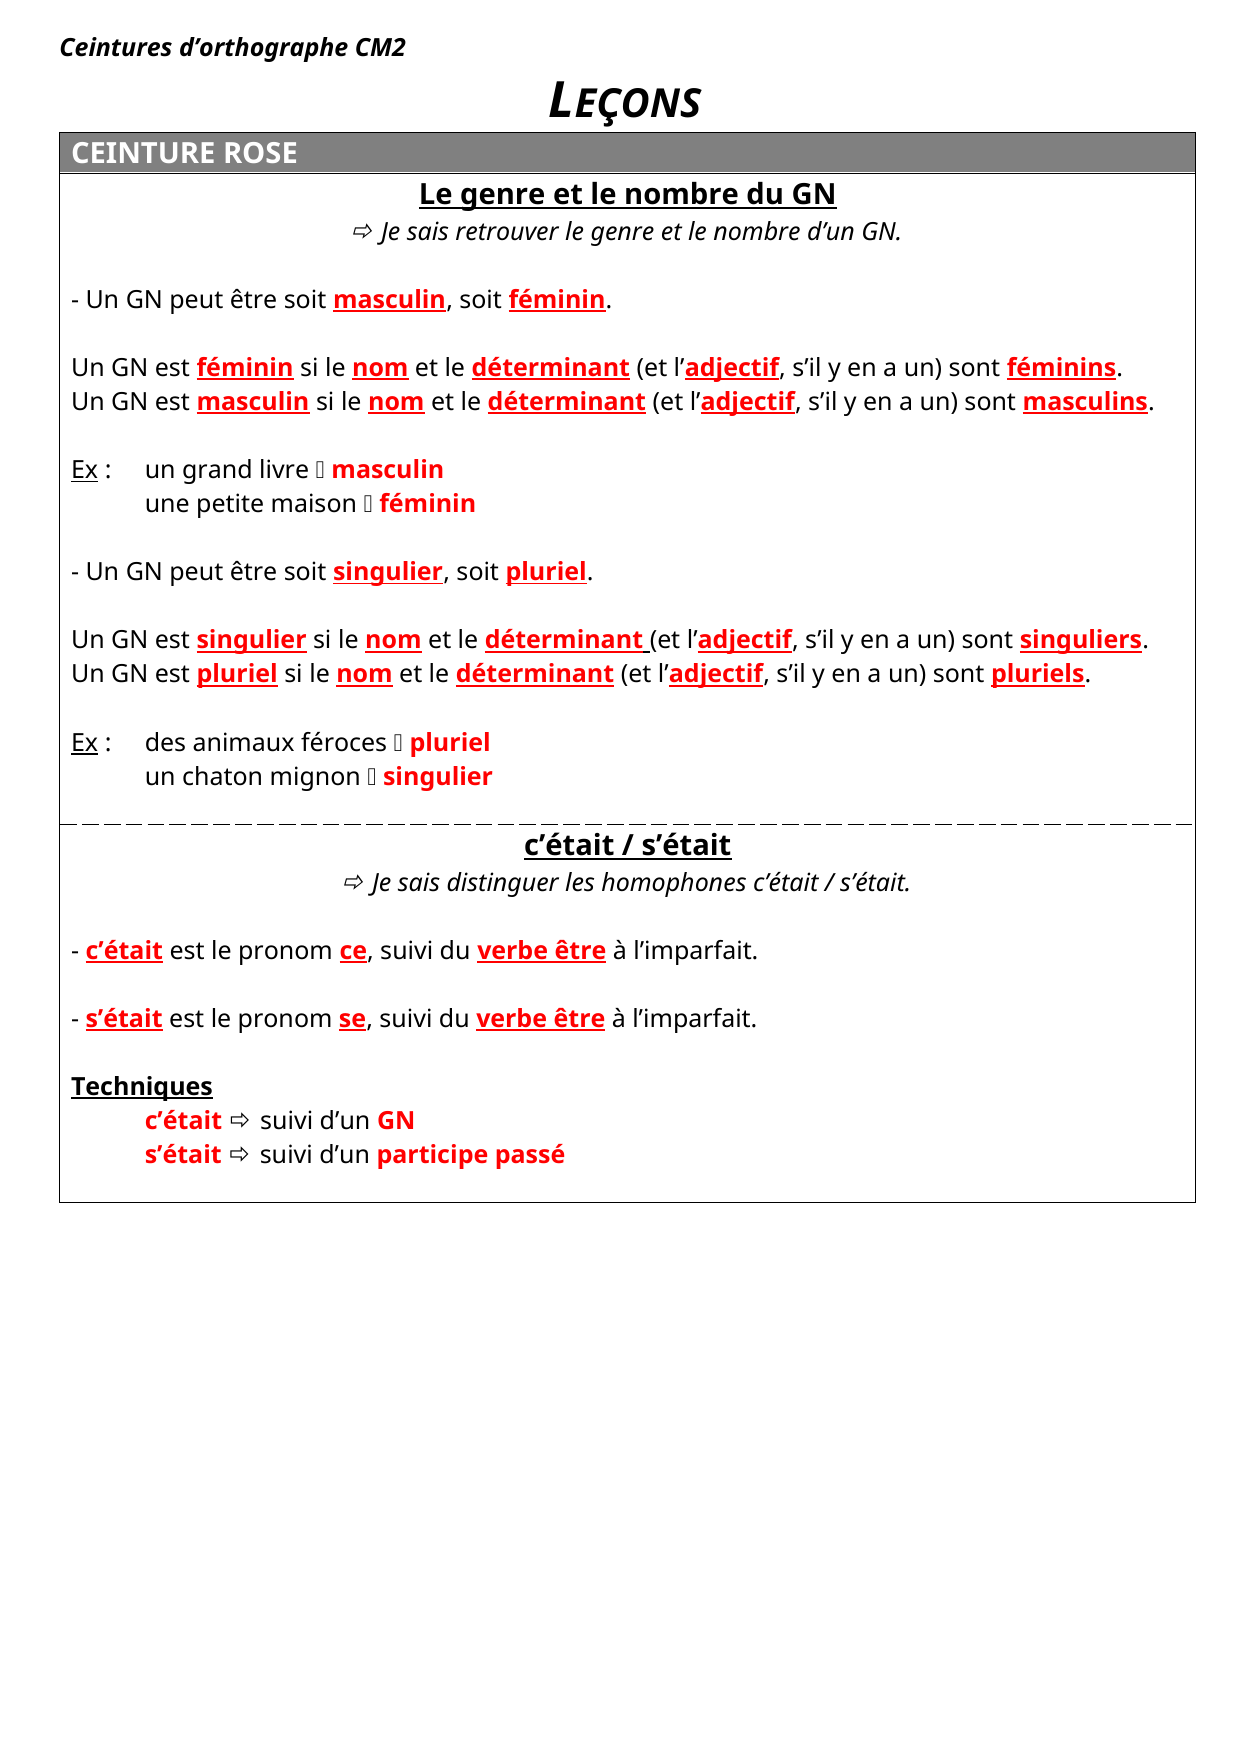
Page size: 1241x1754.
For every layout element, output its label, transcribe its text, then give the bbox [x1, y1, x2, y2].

table_cell Le genre et le nombre du GN Je sais retrouver le genre et le nombre d’un GN. - Un GN peut être soit masculin, soit féminin. Un GN est féminin si le nom et le déterminant (et l’adjectif, s’il y en a un) sont féminins. Un GN est masculin si le nom et le déterminant (et l’adjectif, s’il y en a un) sont masculins. Ex : un grand livre masculin une petite maison féminin - Un GN peut être soit singulier, soit pluriel. Un GN est singulier si le nom et le déterminant (et l’adjectif, s’il y en a un) sont singuliers. Un GN est pluriel si le nom et le déterminant (et l’adjectif, s’il y en a un) sont pluriels. Ex : des animaux féroces pluriel un chaton mignon singulier [60, 174, 1195, 823]
table_header CEINTURE ROSE [60, 133, 1195, 172]
text Ceintures d’orthographe CM2 [59, 29, 1196, 64]
table_cell c’était / s’était Je sais distinguer les homophones c’était / s’était. - c’était est le pronom ce, suivi du verbe être à l’imparfait. - s’était est le pronom se, suivi du verbe être à l’imparfait. Techniques c’était suivi d’un GN s’était suivi d’un participe passé [60, 824, 1195, 1202]
text Leçons [59, 64, 1196, 132]
